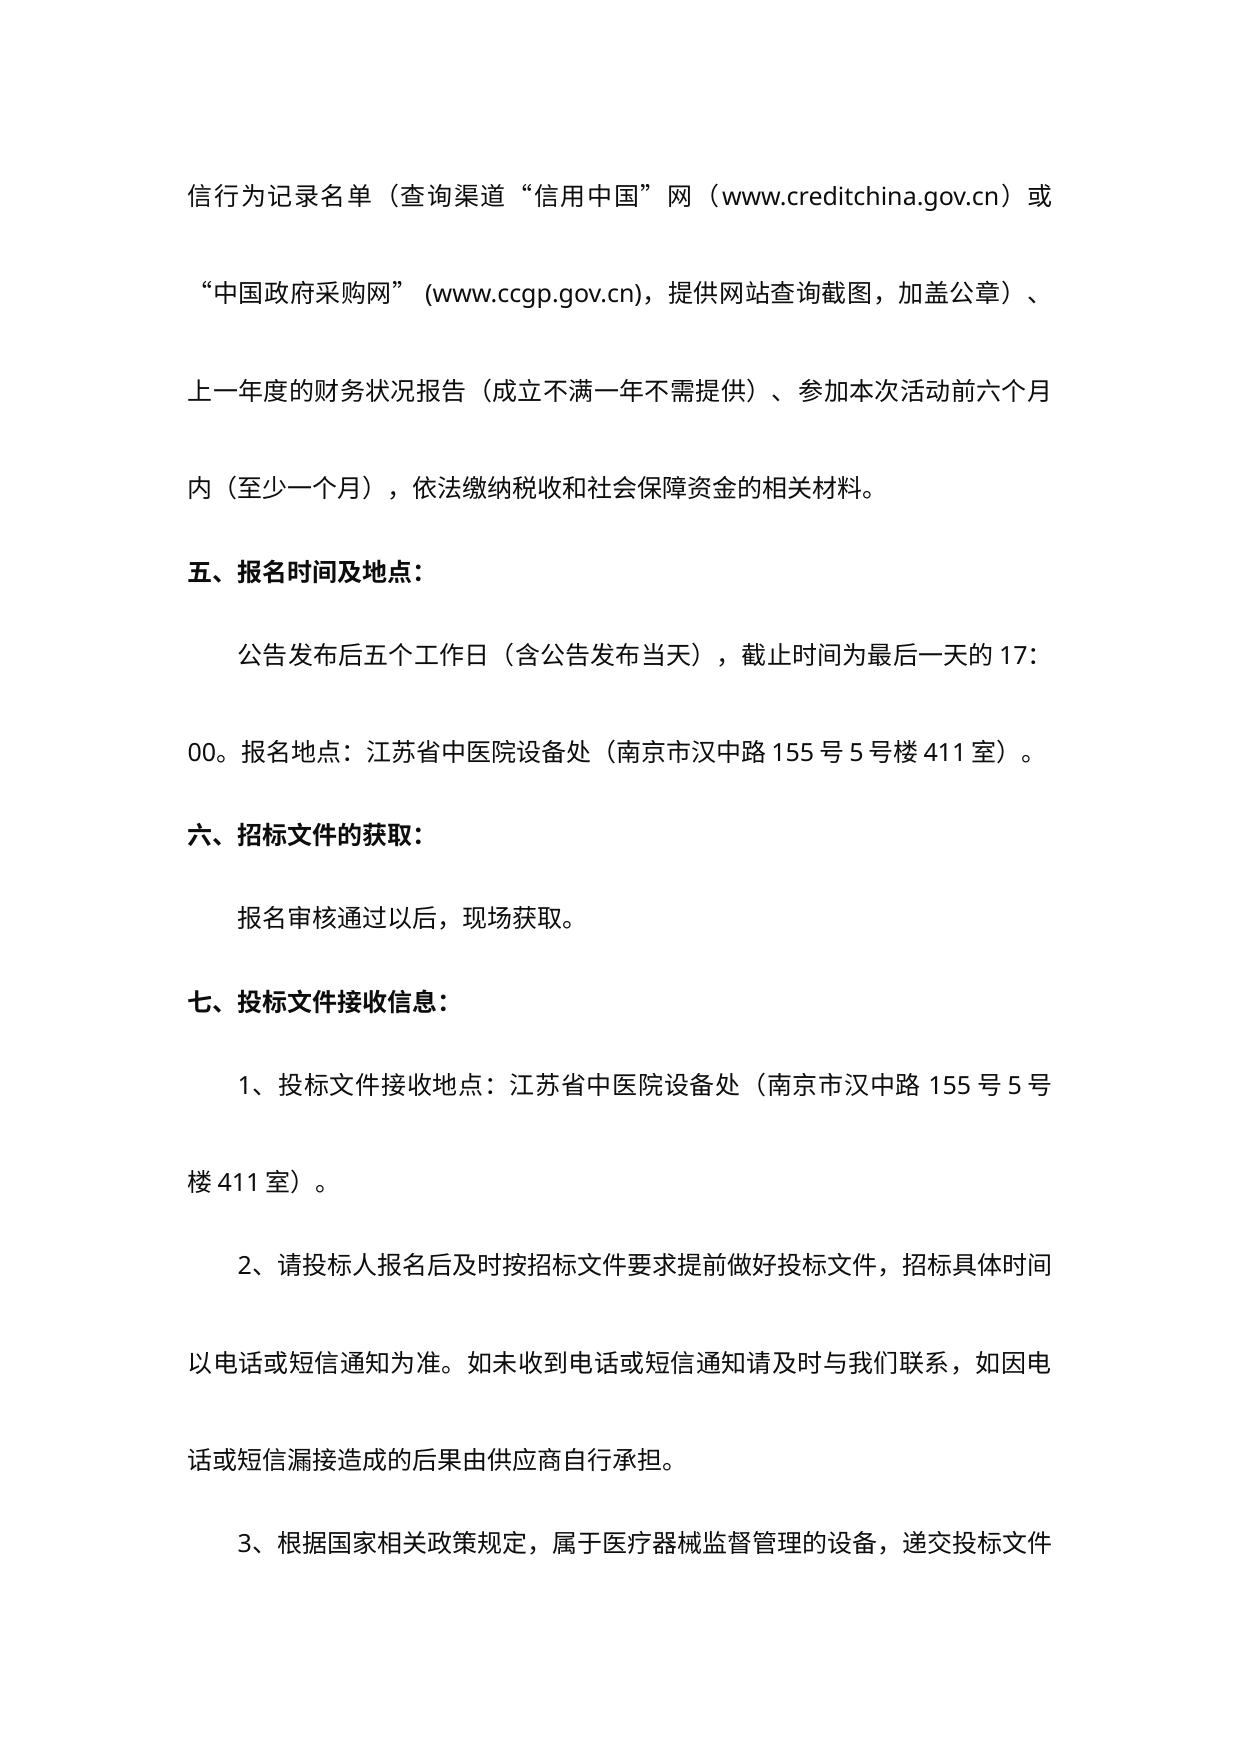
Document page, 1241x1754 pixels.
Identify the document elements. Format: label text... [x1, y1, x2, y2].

text 公告发布后五个工作日（含公告发布当天），截止时间为最后一天的17：00。报名地点：江苏省中医院设备处（南京市汉中路155号5号楼411室）。 [187, 621, 1053, 783]
text 报名审核通过以后，现场获取。 [187, 884, 1053, 949]
text 五、报名时间及地点： [187, 538, 1053, 603]
text 1、投标文件接收地点：江苏省中医院设备处（南京市汉中路155号5号楼411室）。 [187, 1051, 1053, 1213]
text 六、招标文件的获取： [187, 801, 1053, 866]
text 七、投标文件接收信息： [187, 968, 1053, 1033]
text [187, 1509, 1053, 1574]
text 2、请投标人报名后及时按招标文件要求提前做好投标文件，招标具体时间以电话或短信通知为准。如未收到电话或短信通知请及时与我们联系，如因电话或短信漏接造成的后果由供应商自行承担。 [187, 1231, 1053, 1491]
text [187, 162, 1053, 519]
